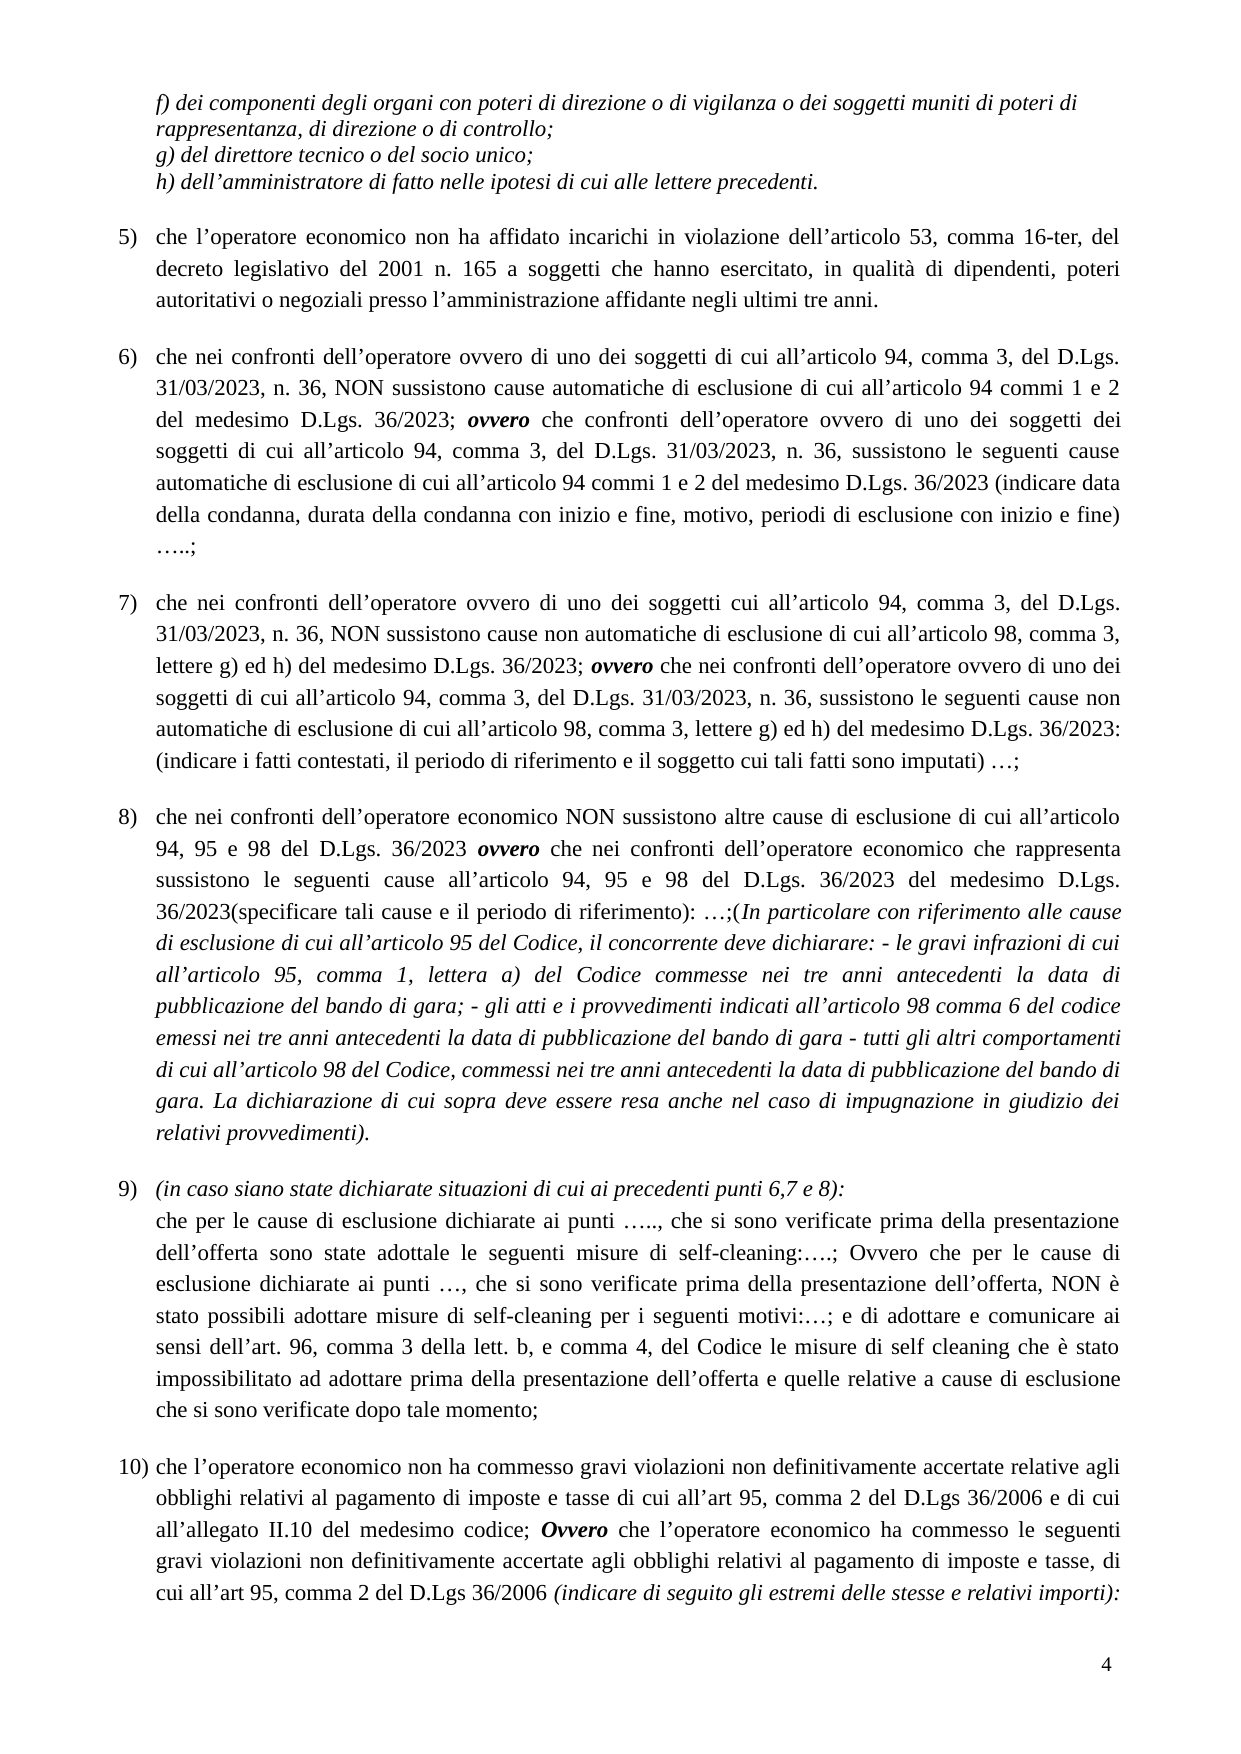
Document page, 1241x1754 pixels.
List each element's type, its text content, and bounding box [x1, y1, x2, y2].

list (in caso siano state dichiarate situazioni di cui ai precedenti punti 6,7 e 8): [118, 1175, 1122, 1202]
text che per le cause di esclusione dichiarate ai punti ….., che si sono verificate prima della presentazione dell’offerta sono state adottale le seguenti misure di self-cleaning:….; Ovvero che per le cause di esclusione dichiarate ai punti …, che si sono verificate prima della presentazione dell’offerta, NON è stato possibili adottare misure di self-cleaning per i seguenti motivi:…; e di adottare e comunicare ai sensi dell’art. 96, comma 3 della lett. b, e comma 4, del Codice le misure di self cleaning che è stato impossibilitato ad adottare prima della presentazione dell’offerta e quelle relative a cause di esclusione che si sono verificate dopo tale momento; [156, 1207, 1122, 1423]
list che nei confronti dell’operatore ovvero di uno dei soggetti di cui all’articolo 94, comma 3, del D.Lgs. 31/03/2023, n. 36, NON sussistono cause automatiche di esclusione di cui all’articolo 94 commi 1 e 2 del medesimo D.Lgs. 36/2023; ovvero che confronti dell’operatore ovvero di uno dei soggetti dei soggetti di cui all’articolo 94, comma 3, del D.Lgs. 31/03/2023, n. 36, sussistono le seguenti cause automatiche di esclusione di cui all’articolo 94 commi 1 e 2 del medesimo D.Lgs. 36/2023 (indicare data della condanna, durata della condanna con inizio e fine, motivo, periodi di esclusione con inizio e fine) …..; [118, 343, 1122, 559]
list che nei confronti dell’operatore ovvero di uno dei soggetti cui all’articolo 94, comma 3, del D.Lgs. 31/03/2023, n. 36, NON sussistono cause non automatiche di esclusione di cui all’articolo 98, comma 3, lettere g) ed h) del medesimo D.Lgs. 36/2023; ovvero che nei confronti dell’operatore ovvero di uno dei soggetti di cui all’articolo 94, comma 3, del D.Lgs. 31/03/2023, n. 36, sussistono le seguenti cause non automatiche di esclusione di cui all’articolo 98, comma 3, lettere g) ed h) del medesimo D.Lgs. 36/2023: (indicare i fatti contestati, il periodo di riferimento e il soggetto cui tali fatti sono imputati) …; [118, 589, 1122, 773]
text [156, 89, 1122, 194]
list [118, 1453, 1122, 1606]
list che nei confronti dell’operatore economico NON sussistono altre cause di esclusione di cui all’articolo 94, 95 e 98 del D.Lgs. 36/2023 ovvero che nei confronti dell’operatore economico che rappresenta sussistono le seguenti cause all’articolo 94, 95 e 98 del D.Lgs. 36/2023 del medesimo D.Lgs. 36/2023(specificare tali cause e il periodo di riferimento): …;(In particolare con riferimento alle cause di esclusione di cui all’articolo 95 del Codice, il concorrente deve dichiarare: - le gravi infrazioni di cui all’articolo 95, comma 1, lettera a) del Codice commesse nei tre anni antecedenti la data di pubblicazione del bando di gara; - gli atti e i provvedimenti indicati all’articolo 98 comma 6 del codice emessi nei tre anni antecedenti la data di pubblicazione del bando di gara - tutti gli altri comportamenti di cui all’articolo 98 del Codice, commessi nei tre anni antecedenti la data di pubblicazione del bando di gara. La dichiarazione di cui sopra deve essere resa anche nel caso di impugnazione in giudizio dei relativi provvedimenti). [118, 803, 1122, 1145]
list che l’operatore economico non ha affidato incarichi in violazione dell’articolo 53, comma 16-ter, del decreto legislativo del 2001 n. 165 a soggetti che hanno esercitato, in qualità di dipendenti, poteri autoritativi o negoziali presso l’amministrazione affidante negli ultimi tre anni. [118, 223, 1122, 313]
